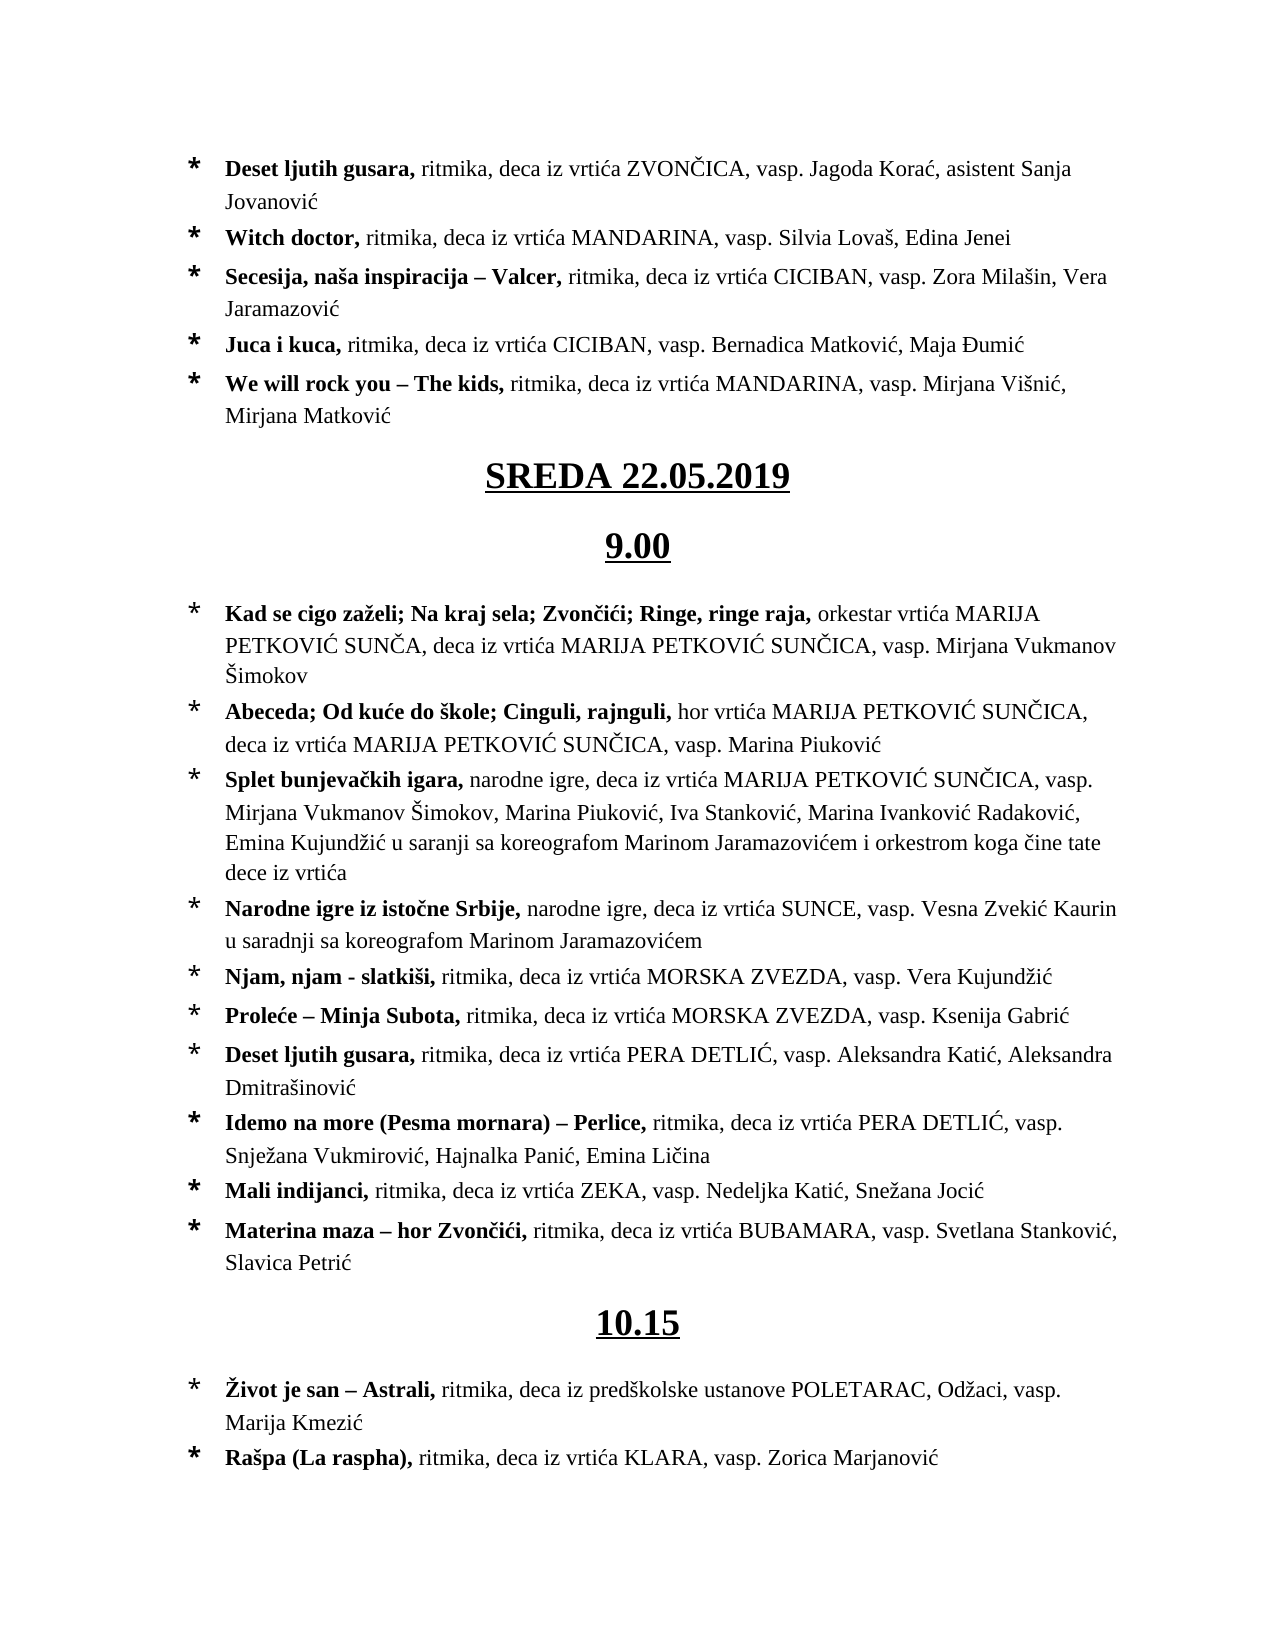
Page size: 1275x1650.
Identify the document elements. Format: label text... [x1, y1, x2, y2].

list Rašpa (La raspha), ritmika, deca iz vrtića KLARA, vasp. Zorica Marjanović [187, 1439, 1125, 1473]
list Kad se cigo zaželi; Na kraj sela; Zvončići; Ringe, ringe raja, orkestar vrtića MARIJA PETKOVIĆ SUNČA, deca iz vrtića MARIJA PETKOVIĆ SUNČICA, vasp. Mirjana Vukmanov Šimokov [187, 594, 1125, 689]
list Proleće – Minja Subota, ritmika, deca iz vrtića MORSKA ZVEZDA, vasp. Ksenija Gabrić [187, 997, 1125, 1031]
list Deset ljutih gusara, ritmika, deca iz vrtića ZVONČICA, vasp. Jagoda Korać, asistent Sanja Jovanović [187, 150, 1125, 214]
list Secesija, naša inspiracija – Valcer, ritmika, deca iz vrtića CICIBAN, vasp. Zora Milašin, Vera Jaramazović [187, 257, 1125, 322]
text 9.00 [150, 524, 1125, 567]
list Abeceda; Od kuće do škole; Cinguli, rajnguli, hor vrtića MARIJA PETKOVIĆ SUNČICA, deca iz vrtića MARIJA PETKOVIĆ SUNČICA, vasp. Marina Piuković [187, 693, 1125, 757]
list Witch doctor, ritmika, deca iz vrtića MANDARINA, vasp. Silvia Lovaš, Edina Jenei [187, 218, 1125, 252]
list Deset ljutih gusara, ritmika, deca iz vrtića PERA DETLIĆ, vasp. Aleksandra Katić, Aleksandra Dmitrašinović [187, 1036, 1125, 1100]
list Materina maza – hor Zvončići, ritmika, deca iz vrtića BUBAMARA, vasp. Svetlana Stanković, Slavica Petrić [187, 1211, 1125, 1276]
list Život je san – Astrali, ritmika, deca iz predškolske ustanove POLETARAC, Odžaci, vasp. Marija Kmezić [187, 1371, 1125, 1435]
list Njam, njam - slatkiši, ritmika, deca iz vrtića MORSKA ZVEZDA, vasp. Vera Kujundžić [187, 957, 1125, 992]
list Mali indijanci, ritmika, deca iz vrtića ZEKA, vasp. Nedeljka Katić, Snežana Jocić [187, 1172, 1125, 1206]
list Splet bunjevačkih igara, narodne igre, deca iz vrtića MARIJA PETKOVIĆ SUNČICA, vasp. Mirjana Vukmanov Šimokov, Marina Piuković, Iva Stanković, Marina Ivanković Radaković, Emina Kujundžić u saranji sa koreografom Marinom Jaramazovićem i orkestrom koga čine tate dece iz vrtića [187, 761, 1125, 886]
text 10.15 [150, 1300, 1125, 1343]
list Narodne igre iz istočne Srbije, narodne igre, deca iz vrtića SUNCE, vasp. Vesna Zvekić Kaurin u saradnji sa koreografom Marinom Jaramazovićem [187, 889, 1125, 954]
list Juca i kuca, ritmika, deca iz vrtića CICIBAN, vasp. Bernadica Matković, Maja Đumić [187, 325, 1125, 359]
text SREDA 22.05.2019 [150, 453, 1125, 497]
list We will rock you – The kids, ritmika, deca iz vrtića MANDARINA, vasp. Mirjana Višnić, Mirjana Matković [187, 364, 1125, 429]
list Idemo na more (Pesma mornara) – Perlice, ritmika, deca iz vrtića PERA DETLIĆ, vasp. Snježana Vukmirović, Hajnalka Panić, Emina Ličina [187, 1104, 1125, 1168]
